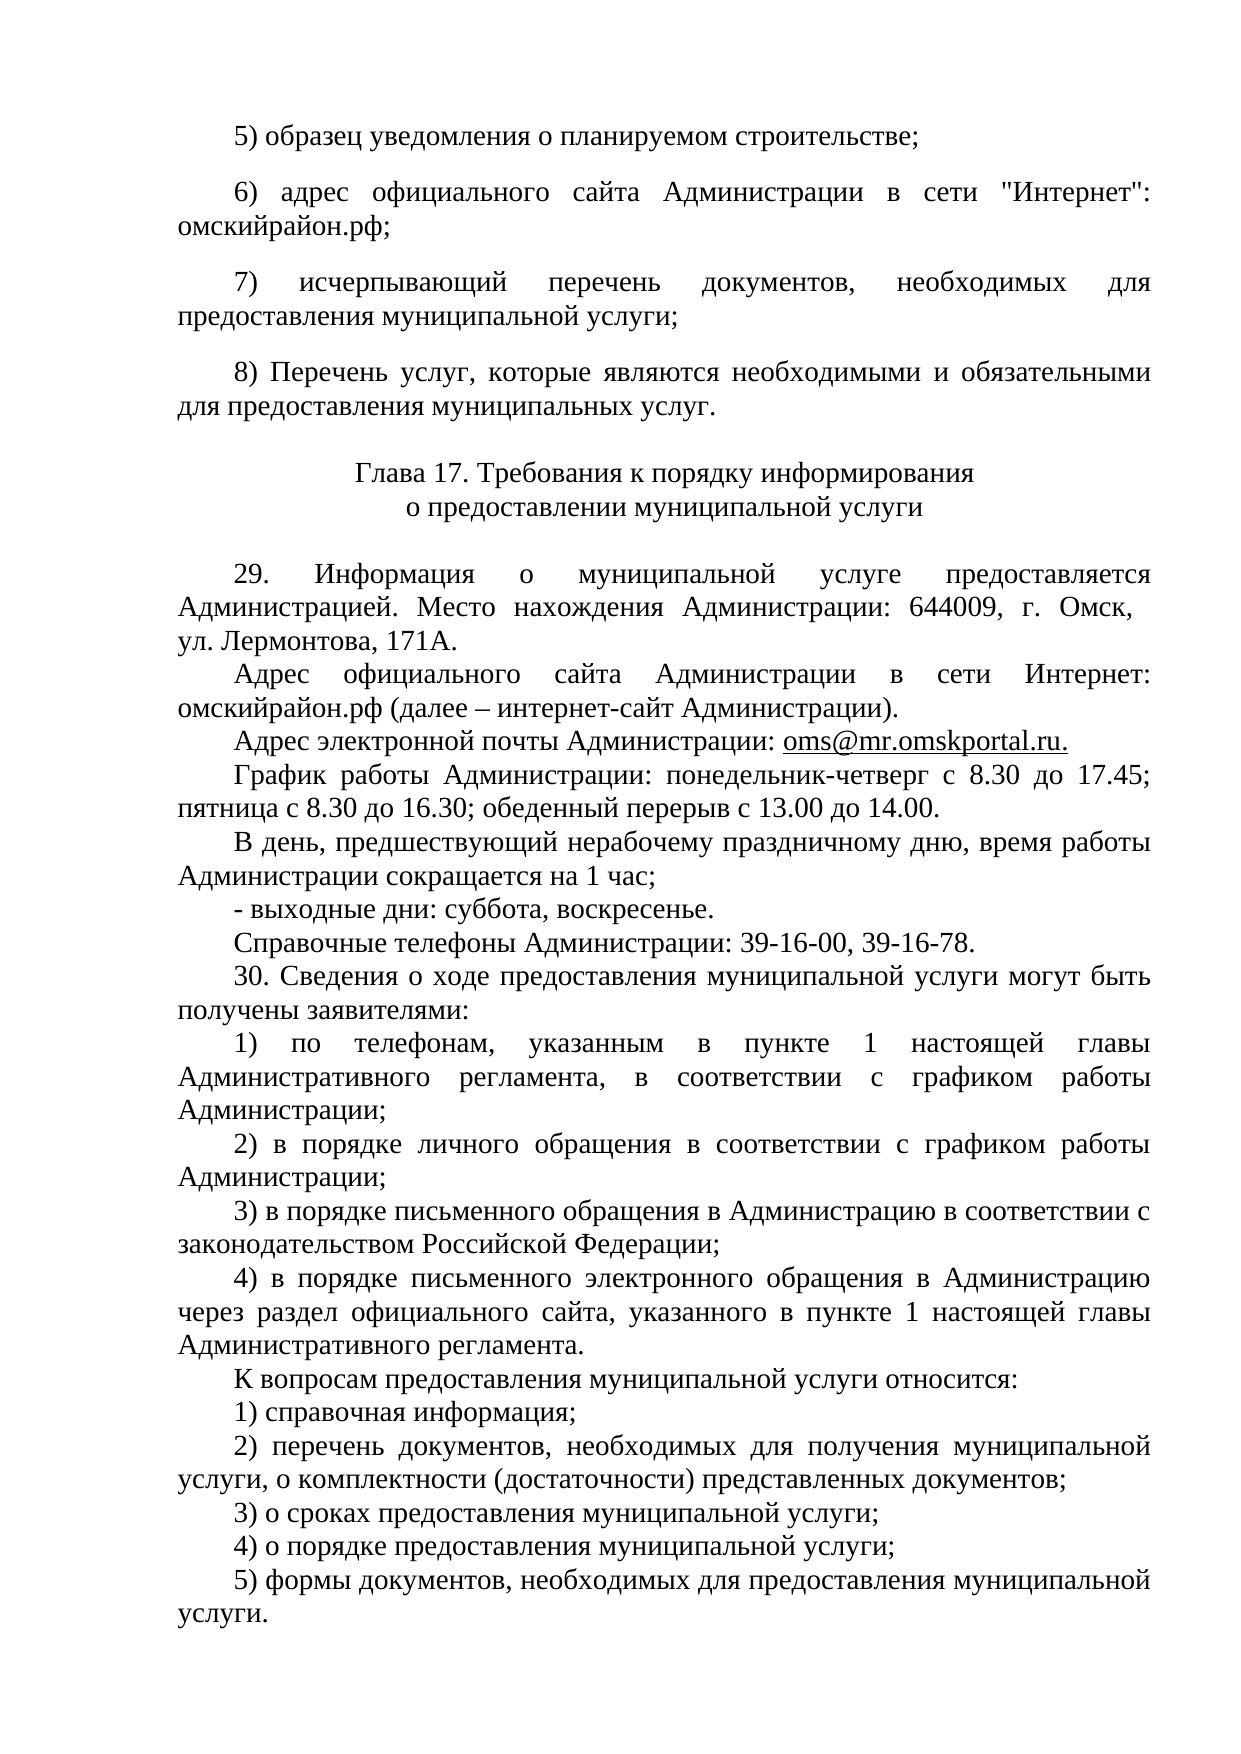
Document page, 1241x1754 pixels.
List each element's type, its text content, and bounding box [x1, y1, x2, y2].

text Адрес электронной почты Администрации: oms@mr.omskportal.ru. [177, 723, 1152, 757]
text 5) формы документов, необходимых для предоставления муниципальной услуги. [177, 1562, 1152, 1629]
text 7) исчерпывающий перечень документов, необходимых для предоставления муниципальной услуги; [177, 264, 1152, 332]
text 4) о порядке предоставления муниципальной услуги; [177, 1528, 1152, 1562]
title о предоставлении муниципальной услуги [177, 489, 1152, 522]
text Справочные телефоны Администрации: 39-16-00, 39-16-78. [177, 925, 1152, 958]
text 29. Информация о муниципальной услуге предоставляется Администрацией. Место нахождения Администрации: 644009, г. Омск, ул. Лермонтова, 171А. [177, 556, 1152, 656]
text 2) в порядке личного обращения в соответствии с графиком работы Администрации; [177, 1126, 1152, 1193]
text 8) Перечень услуг, которые являются необходимыми и обязательными для предоставления муниципальных услуг. [177, 354, 1152, 422]
text 3) о сроках предоставления муниципальной услуги; [177, 1495, 1152, 1528]
text 1) справочная информация; [177, 1394, 1152, 1428]
text 3) в порядке письменного обращения в Администрацию в соответствии с законодательством Российской Федерации; [177, 1193, 1152, 1260]
text - выходные дни: суббота, воскресенье. [177, 891, 1152, 925]
text К вопросам предоставления муниципальной услуги относится: [177, 1361, 1152, 1394]
text 6) адрес официального сайта Администрации в сети "Интернет": омскийрайон.рф; [177, 174, 1152, 242]
text 4) в порядке письменного электронного обращения в Администрацию через раздел официального сайта, указанного в пункте 1 настоящей главы Административного регламента. [177, 1260, 1152, 1361]
text В день, предшествующий нерабочему праздничному дню, время работы Администрации сокращается на 1 час; [177, 824, 1152, 891]
title Глава 17. Требования к порядку информирования [177, 455, 1152, 489]
text 2) перечень документов, необходимых для получения муниципальной услуги, о комплектности (достаточности) представленных документов; [177, 1428, 1152, 1495]
text 30. Сведения о ходе предоставления муниципальной услуги могут быть получены заявителями: [177, 958, 1152, 1025]
text График работы Администрации: понедельник-четверг с 8.30 до 17.45; пятница с 8.30 до 16.30; обеденный перерыв с 13.00 до 14.00. [177, 757, 1152, 824]
text Адрес официального сайта Администрации в сети Интернет: омскийрайон.рф (далее – интернет-сайт Администрации). [177, 656, 1152, 723]
text 1) по телефонам, указанным в пункте 1 настоящей главы Административного регламента, в соответствии с графиком работы Администрации; [177, 1025, 1152, 1126]
text 5) образец уведомления о планируемом строительстве; [177, 118, 1152, 152]
